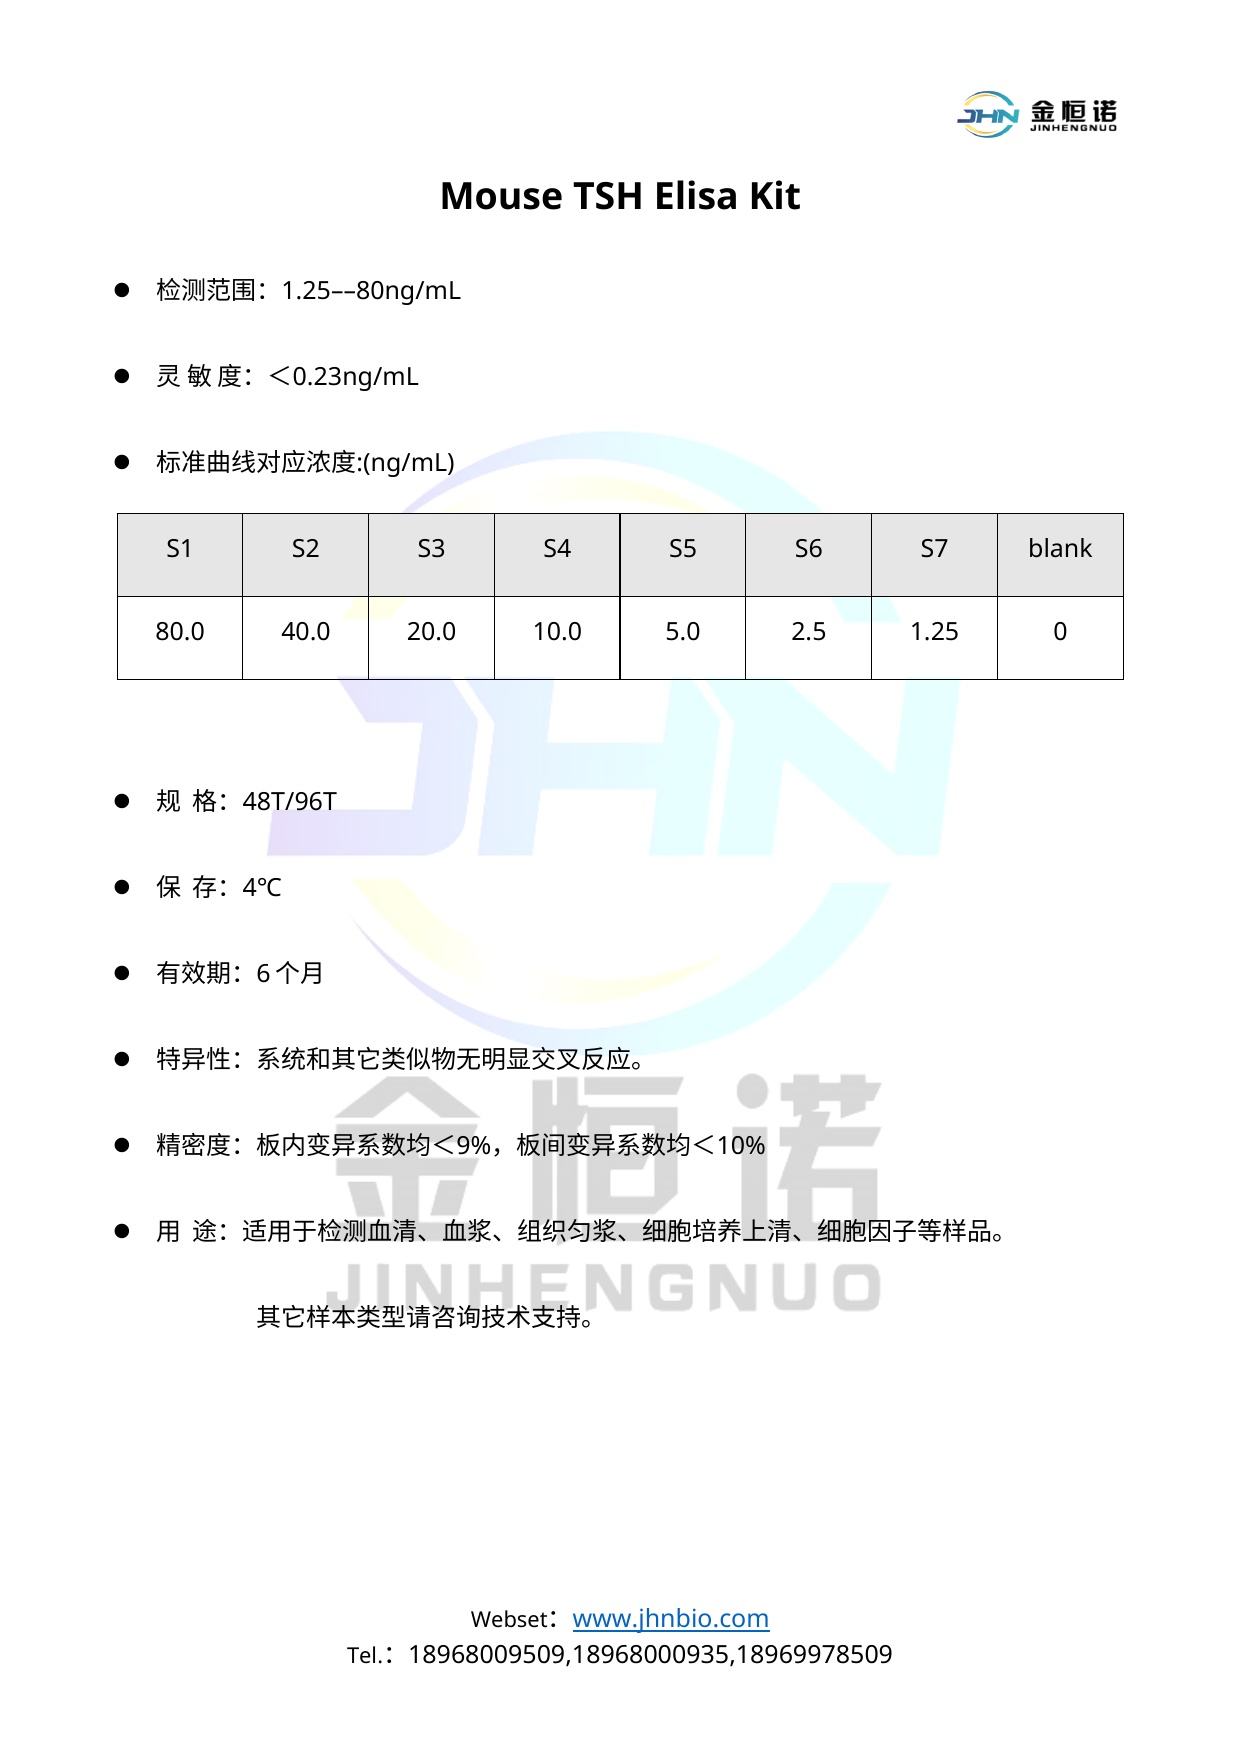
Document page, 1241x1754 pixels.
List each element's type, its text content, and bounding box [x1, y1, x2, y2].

table_header S3 [369, 514, 494, 596]
list 保 存：4℃ [112, 851, 1128, 919]
table_header S7 [872, 514, 997, 596]
table_cell 20.0 [369, 597, 494, 679]
picture [954, 88, 1128, 140]
table_header S6 [746, 514, 871, 596]
table_cell 5.0 [621, 597, 745, 679]
table_header S4 [495, 514, 619, 596]
list 用 途：适用于检测血清、血浆、组织匀浆、细胞培养上清、细胞因子等样品。 [112, 1195, 1128, 1263]
table_cell 10.0 [495, 597, 619, 679]
list 规 格：48T/96T [112, 765, 1128, 833]
table_header S5 [621, 514, 745, 596]
list 有效期：6个月 [112, 937, 1128, 1005]
table_cell 40.0 [243, 597, 368, 679]
table_cell 1.25 [872, 597, 997, 679]
table_header S1 [118, 514, 242, 596]
list 特异性：系统和其它类似物无明显交叉反应。 [112, 1023, 1128, 1091]
list 检测范围：1.25––80ng/mL [112, 255, 1128, 323]
table_cell 80.0 [118, 597, 242, 679]
table_header S2 [243, 514, 368, 596]
list 其它样本类型请咨询技术支持。 [156, 1281, 1128, 1349]
list 精密度：板内变异系数均＜9%，板间变异系数均＜10% [112, 1109, 1128, 1177]
table_cell 0 [998, 597, 1123, 679]
list 灵 敏 度：＜0.23ng/mL [112, 341, 1128, 409]
table_header blank [998, 514, 1123, 596]
list 标准曲线对应浓度:(ng/mL) [112, 427, 1128, 495]
text Mouse TSH Elisa Kit [112, 161, 1128, 229]
table_cell 2.5 [746, 597, 871, 679]
